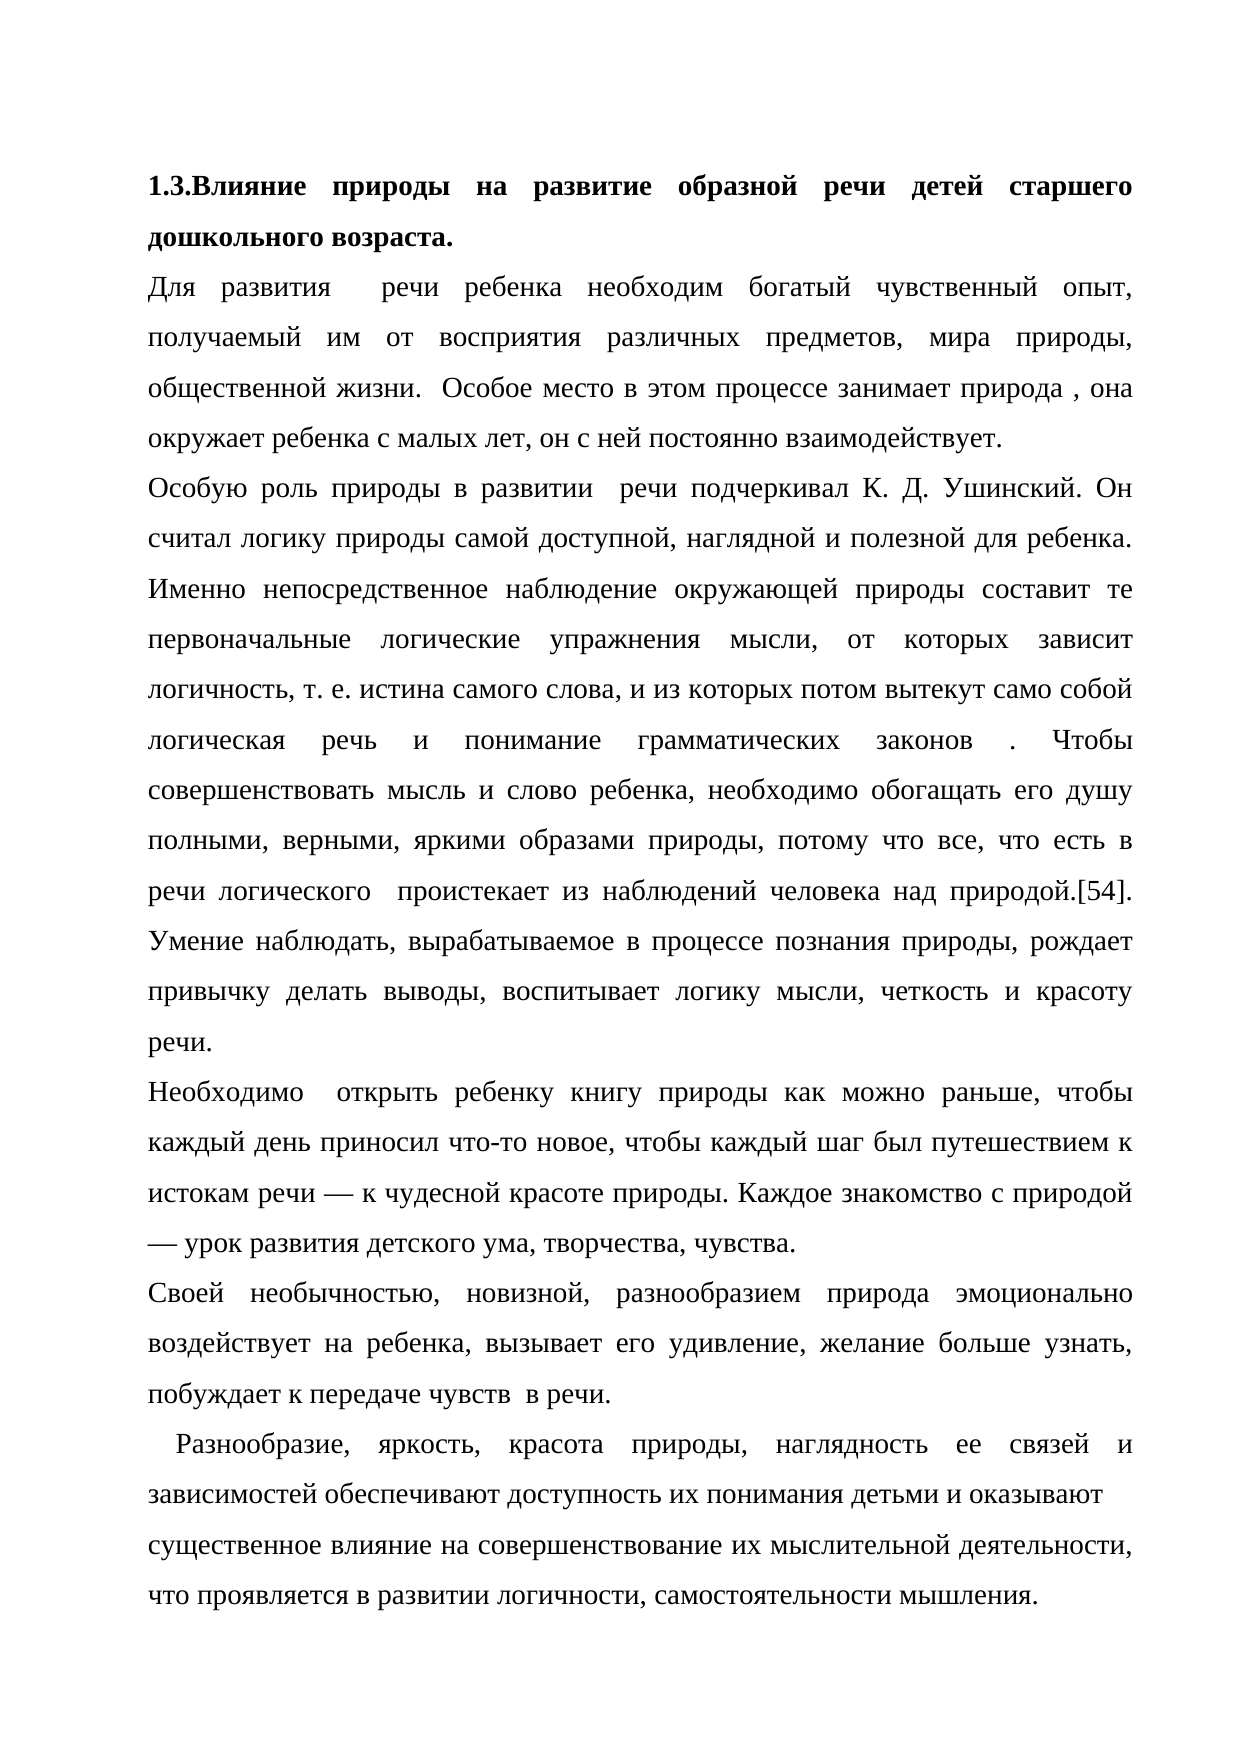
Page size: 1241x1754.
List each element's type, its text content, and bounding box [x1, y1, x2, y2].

text Особую роль природы в развитии речи подчеркивал К. Д. Ушинский. Он считал логику природы самой доступной, наглядной и полезной для ребенка. Именно непосредственное наблюдение окружающей природы составит те первоначальные логические упражнения мысли, от которых зависит логичность, т. е. истина самого слова, и из которых потом вытекут само собой логическая речь и понимание грамматических законов . Чтобы совершенствовать мысль и слово ребенка, необходимо обогащать его душу полными, верными, яркими образами природы, потому что все, что есть в речи логического проистекает из наблюдений человека над природой.[54]. Умение наблюдать, вырабатываемое в процессе познания природы, рождает привычку делать выводы, воспитывает логику мысли, четкость и красоту речи. [148, 470, 1134, 1057]
text существенное влияние на совершенствование их мыслительной деятельности, что проявляется в развитии логичности, самостоятельности мышления. [148, 1527, 1134, 1611]
text 1.3.Влияние природы на развитие образной речи детей старшего дошкольного возраста. [148, 168, 1134, 252]
text Разнообразие, яркость, красота природы, наглядность ее связей и зависимостей обеспечивают доступность их понимания детьми и оказывают [148, 1426, 1134, 1510]
text Своей необычностью, новизной, разнообразием природа эмоционально воздействует на ребенка, вызывает его удивление, желание больше узнать, побуждает к передаче чувств в речи. [148, 1275, 1134, 1409]
text Для развития речи ребенка необходим богатый чувственный опыт, получаемый им от восприятия различных предметов, мира природы, общественной жизни. Особое место в этом процессе занимает природа , она окружает ребенка с малых лет, он с ней постоянно взаимодействует. [148, 269, 1134, 453]
text Необходимо открыть ребенку книгу природы как можно раньше, чтобы каждый день приносил что-то новое, чтобы каждый шаг был путешествием к истокам речи — к чудесной красоте природы. Каждое знакомство с природой — урок развития детского ума, творчества, чувства. [148, 1074, 1134, 1258]
